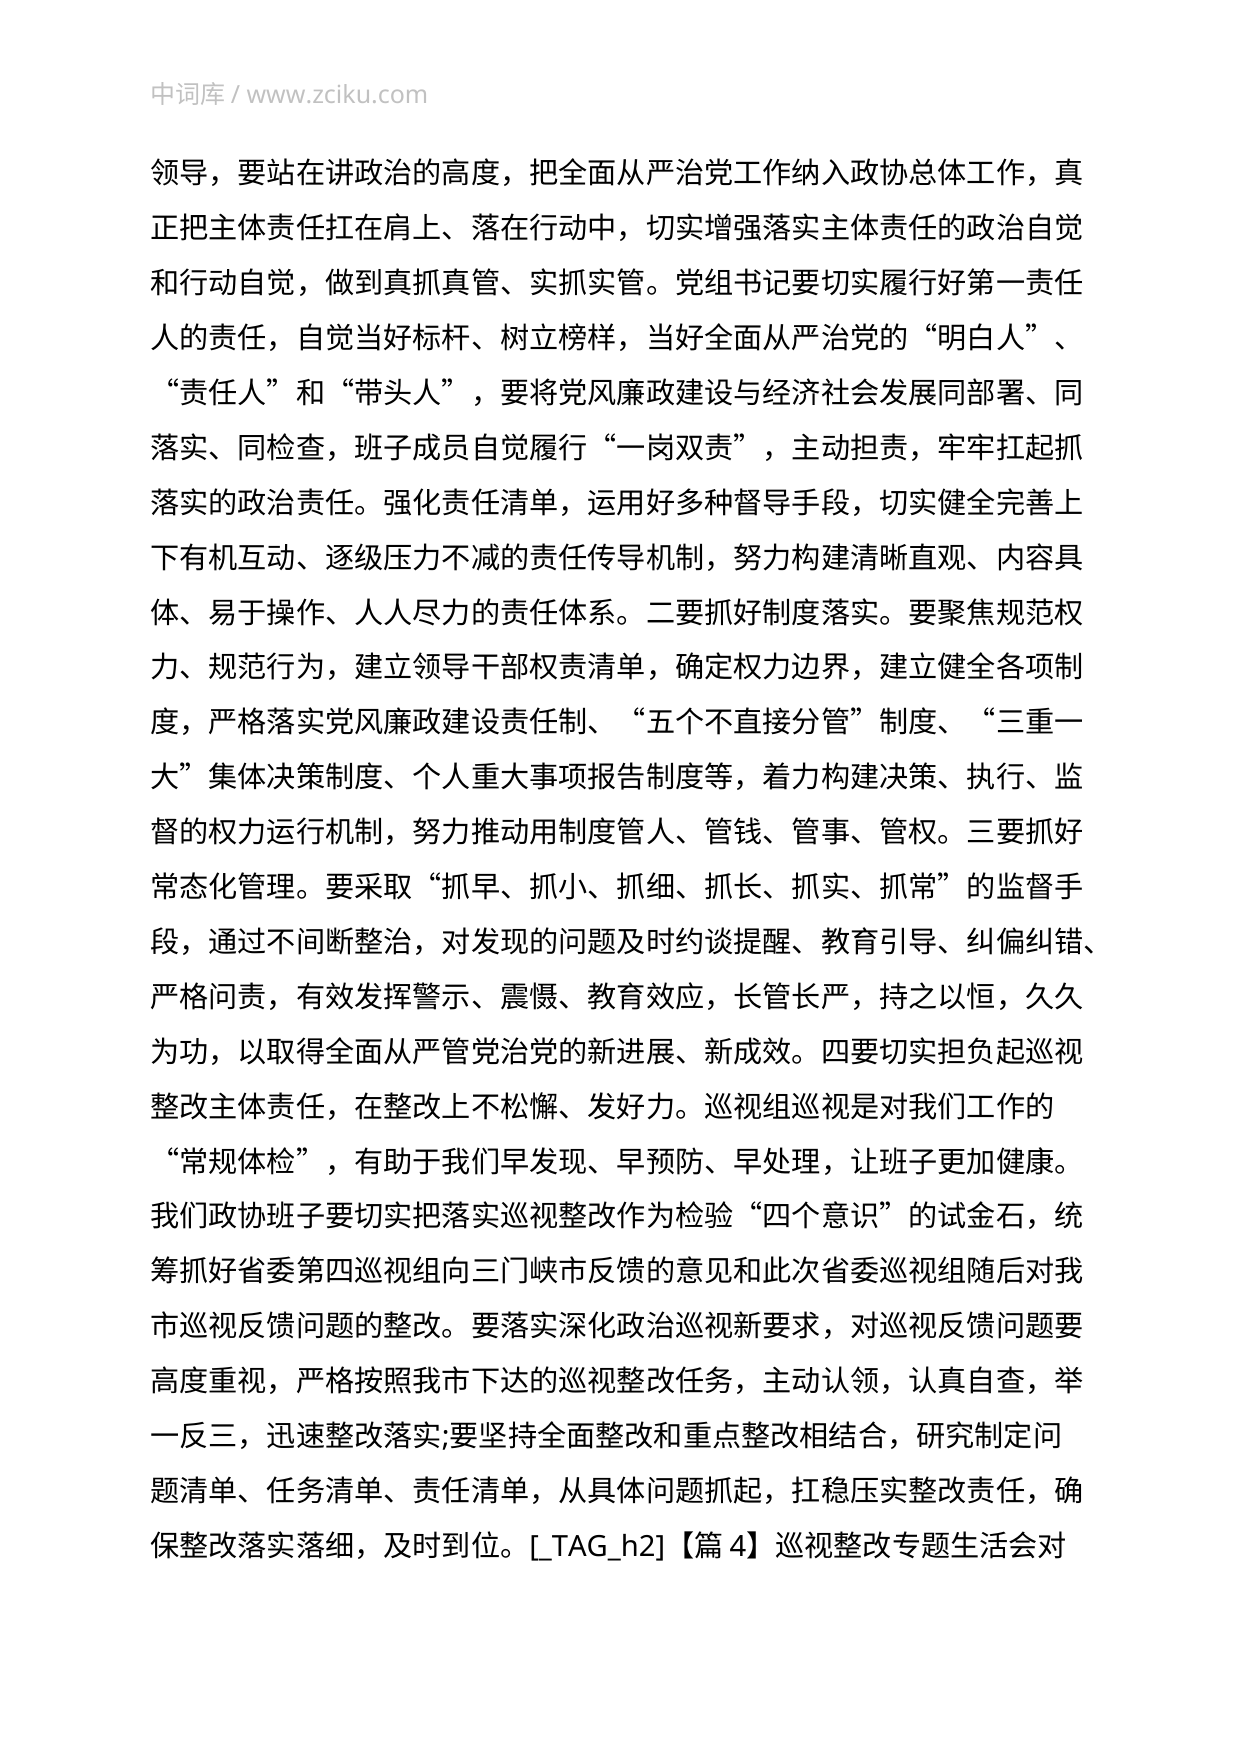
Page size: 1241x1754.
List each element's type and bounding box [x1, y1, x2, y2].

text [150, 150, 1090, 1565]
